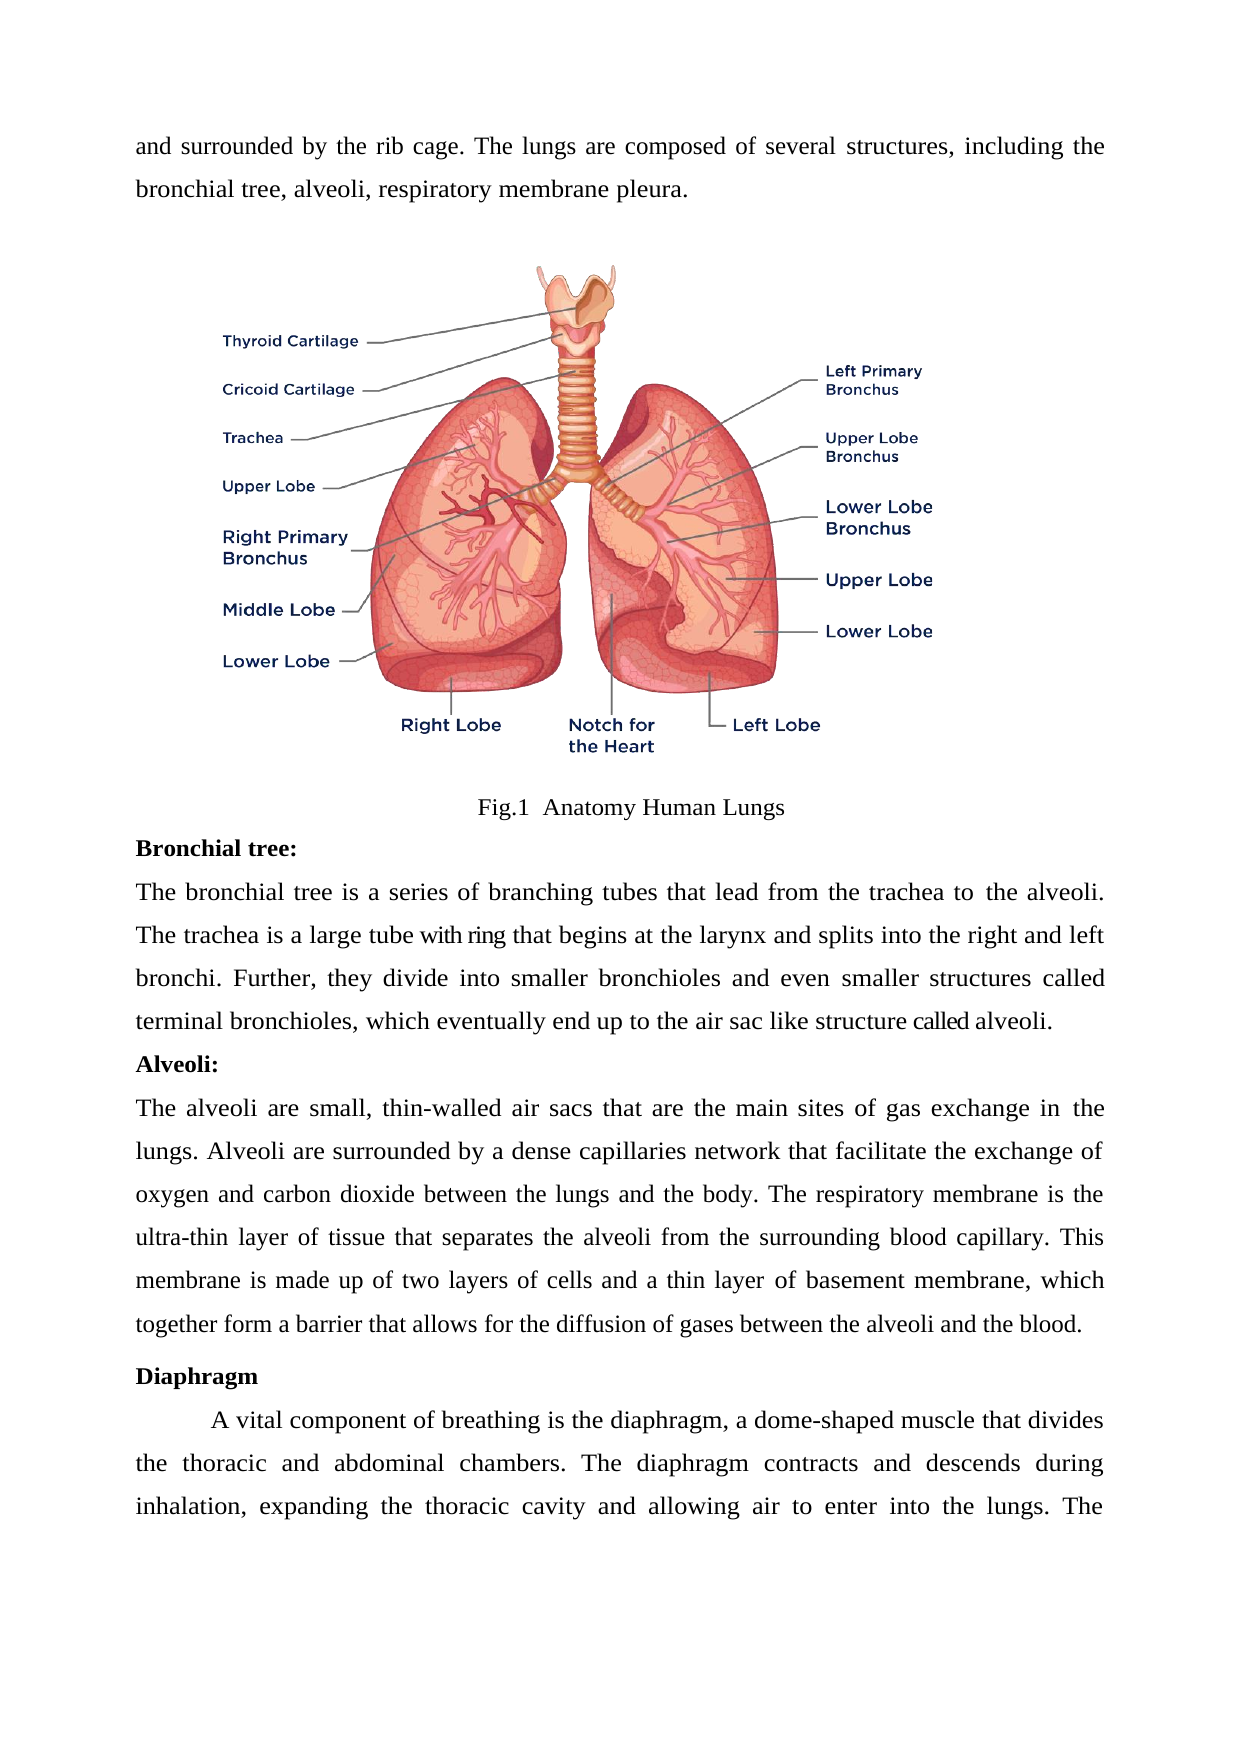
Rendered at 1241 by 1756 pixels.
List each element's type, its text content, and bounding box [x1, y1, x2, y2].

text Fig.1 Anatomy Human Lungs [477, 753, 800, 820]
text The alveoli are small, thin-walled air sacs that are the main sites of gas exchange in the lungs. Alveoli are surrounded by a dense capillaries network that facilitate the exchange of oxygen and carbon dioxide between the lungs and the body. The respiratory membrane is the ultra-thin layer of tissue that separates the alveoli from the surrounding blood capillary. This membrane is made up of two layers of cells and a thin layer of basement membrane, which together form a barrier that allows for the diffusion of gases between the alveoli and the blood. [135, 1093, 1105, 1337]
text Bronchial tree: [135, 834, 1090, 862]
text Diaphragm [135, 1362, 1090, 1389]
text The bronchial tree is a series of branching tubes that lead from the trachea to the alveoli. The trachea is a large tube with ring that begins at the larynx and splits into the right and left bronchi. Further, they divide into smaller bronchioles and even smaller structures called terminal bronchioles, which eventually end up to the air sac like structure called alveoli. [135, 877, 1105, 1035]
picture [222, 265, 933, 753]
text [135, 131, 1105, 203]
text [135, 1405, 1105, 1520]
text Alveoli: [135, 1050, 1091, 1078]
